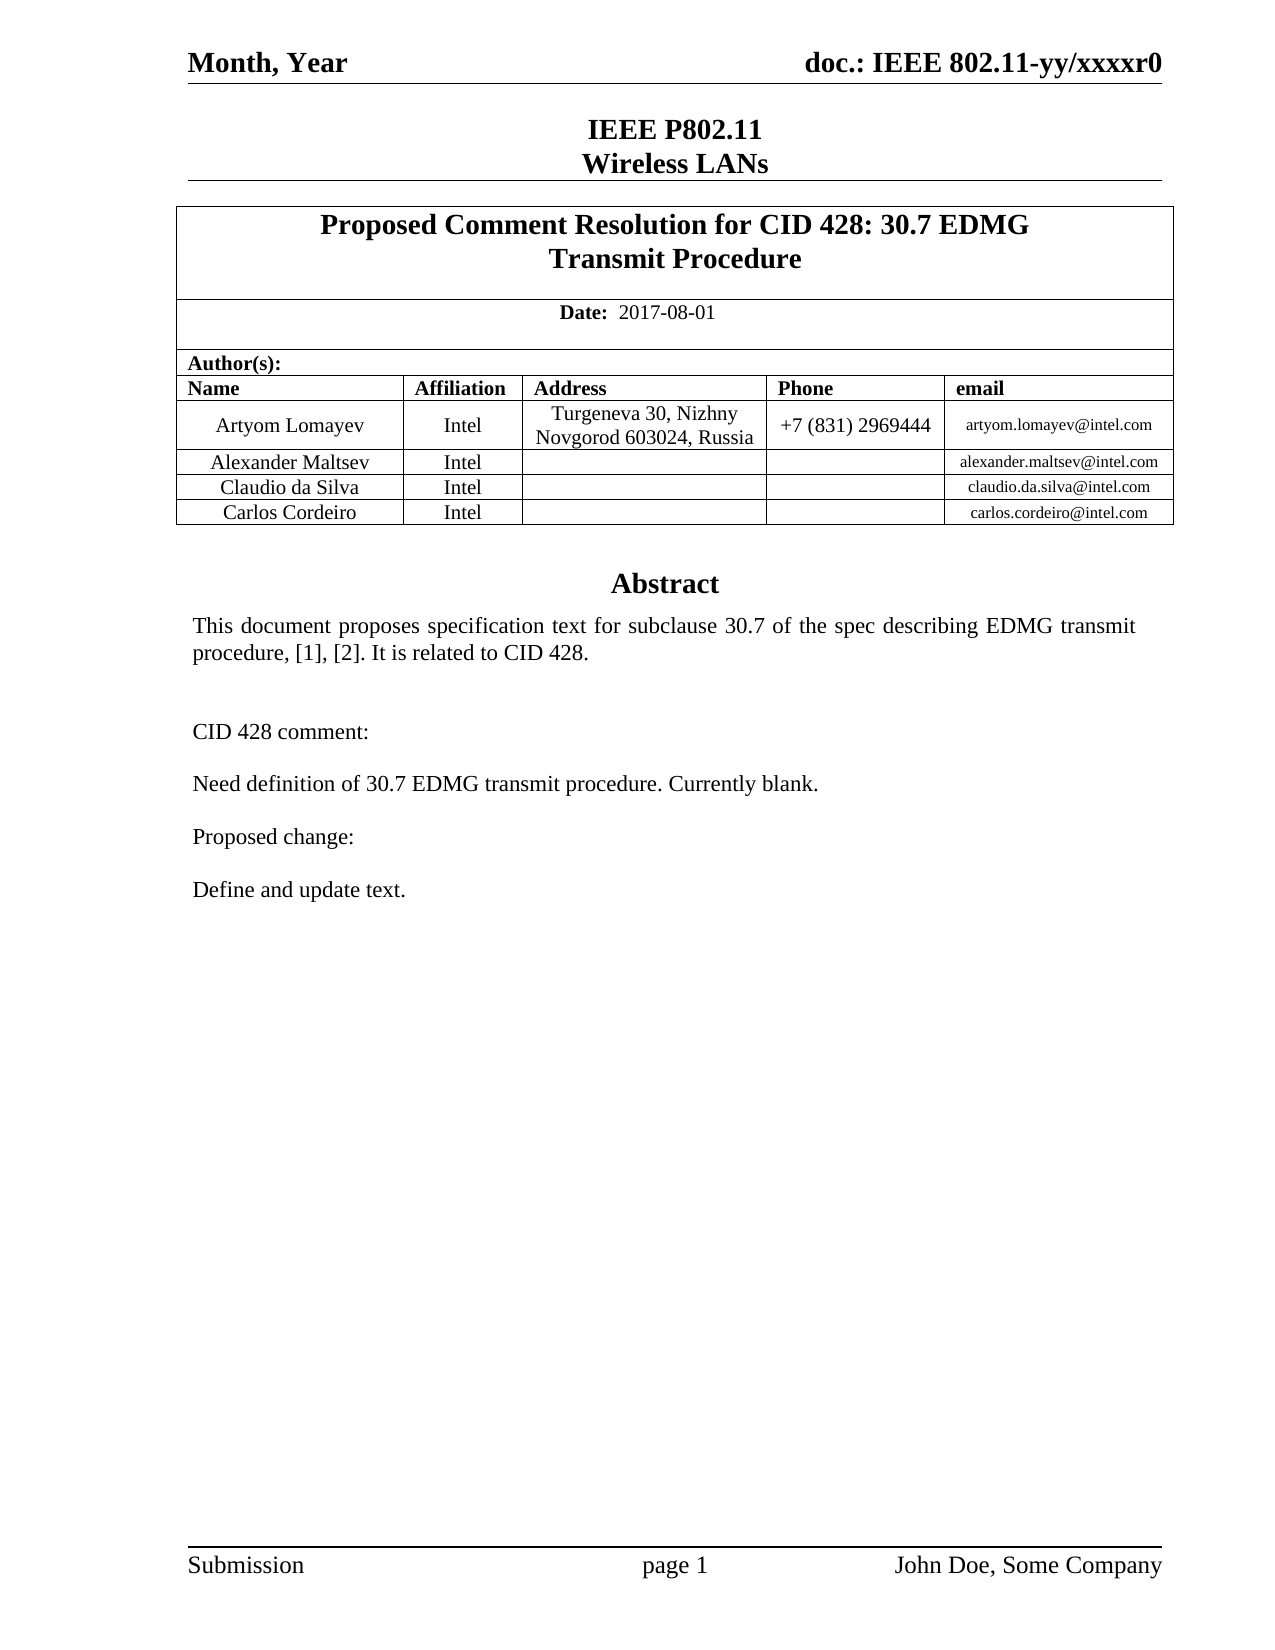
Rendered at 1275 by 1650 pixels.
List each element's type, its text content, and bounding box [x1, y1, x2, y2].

table_cell Intel [404, 401, 522, 449]
table_cell alexander.maltsev@intel.com [945, 450, 1173, 474]
table_cell Carlos Cordeiro [177, 500, 403, 524]
table_header Proposed Comment Resolution for CID 428: 30.7 EDMG Transmit Procedure [177, 207, 1173, 299]
table_cell Address [523, 376, 766, 399]
table_cell Artyom Lomayev [177, 401, 403, 449]
table_cell [523, 450, 766, 474]
table_cell Alexander Maltsev [177, 450, 403, 474]
table_cell [767, 500, 944, 524]
table_cell Claudio da Silva [177, 475, 403, 499]
table_cell Phone [767, 376, 944, 399]
table_cell Turgeneva 30, Nizhny Novgorod 603024, Russia [523, 401, 766, 449]
table_cell Date: 2017-08-01 [177, 300, 1173, 349]
table_cell Affiliation [404, 376, 522, 399]
table_cell carlos.cordeiro@intel.com [945, 500, 1173, 524]
table_cell Intel [404, 450, 522, 474]
table_cell Name [177, 376, 403, 399]
table_cell [523, 500, 766, 524]
table_cell +7 (831) 2969444 [767, 401, 944, 449]
table_cell Intel [404, 500, 522, 524]
table_cell email [945, 376, 1173, 399]
table_cell [523, 475, 766, 499]
table_cell Intel [404, 475, 522, 499]
table_cell [767, 450, 944, 474]
table_cell [767, 475, 944, 499]
table_cell Author(s): [177, 350, 1173, 374]
table_cell claudio.da.silva@intel.com [945, 475, 1173, 499]
text IEEE P802.11 Wireless LANs [187, 112, 1162, 181]
table_cell artyom.lomayev@intel.com [945, 401, 1173, 449]
